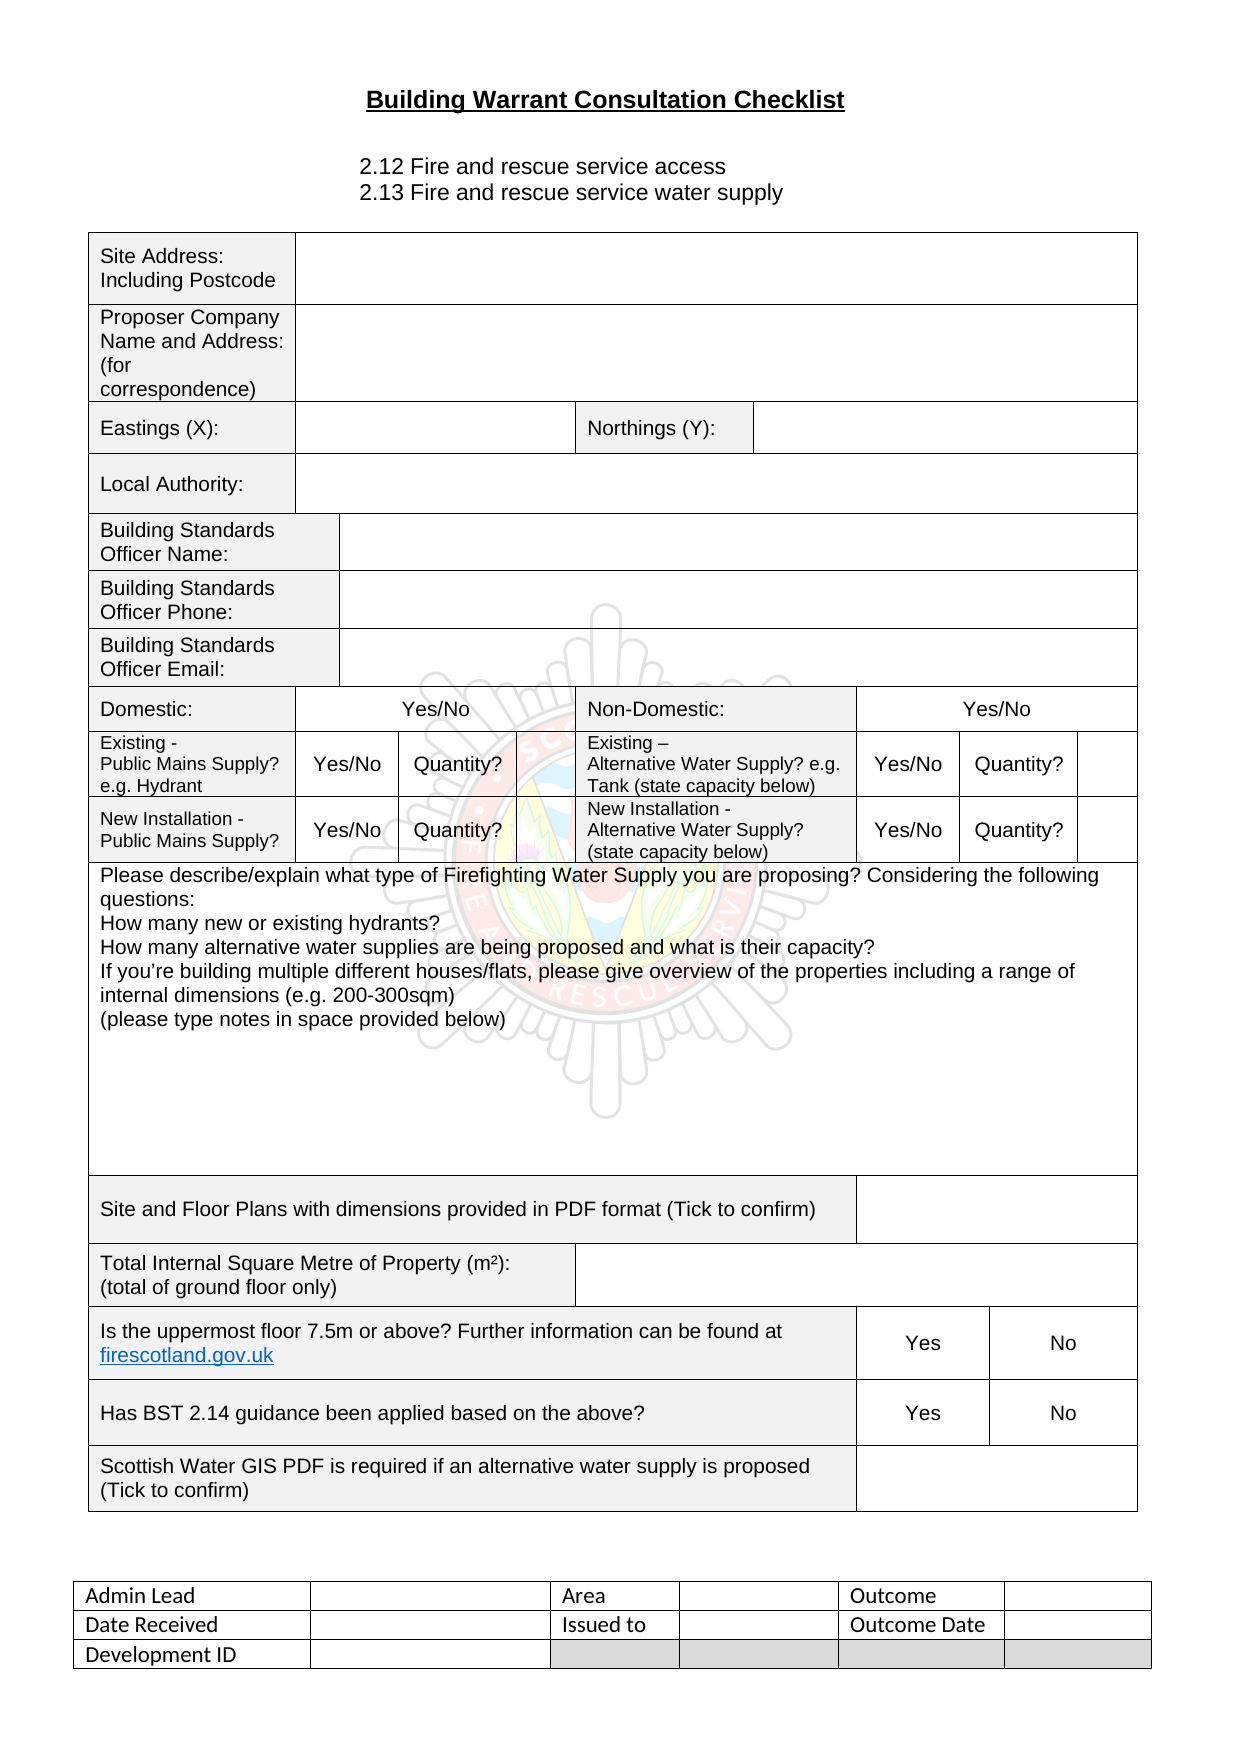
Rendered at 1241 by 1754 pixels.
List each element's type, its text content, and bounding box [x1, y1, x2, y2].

table_cell Site and Floor Plans with dimensions provided in PDF format (Tick to confirm) [89, 1176, 856, 1243]
table_cell Yes [857, 1307, 989, 1379]
table_cell Local Authority: [89, 454, 295, 513]
text Building Warrant Consultation Checklist [59, 86, 1152, 114]
table_cell Quantity? [960, 732, 1077, 796]
table_cell [296, 402, 575, 453]
table_cell Total Internal Square Metre of Property (m²): (total of ground floor only) [89, 1244, 575, 1306]
table_cell [1078, 732, 1137, 796]
table_cell Existing - Public Mains Supply? e.g. Hydrant [89, 732, 295, 796]
table_cell [857, 1446, 1137, 1511]
table_cell New Installation - Public Mains Supply? [89, 797, 295, 862]
table_cell Is the uppermost floor 7.5m or above? Further information can be found at firescotland.gov.uk [89, 1307, 856, 1379]
table_cell Northings (Y): [576, 402, 753, 453]
table_cell Yes/No [857, 797, 959, 862]
table_cell Building Standards Officer Email: [89, 629, 339, 686]
table_cell [857, 1176, 1137, 1243]
table_cell Yes/No [857, 732, 959, 796]
table_cell Has BST 2.14 guidance been applied based on the above? [89, 1380, 856, 1445]
table_cell No [990, 1380, 1137, 1445]
table_cell Quantity? [399, 732, 516, 796]
table_cell Scottish Water GIS PDF is required if an alternative water supply is proposed (Tick to confirm) [89, 1446, 856, 1511]
table_cell [1078, 797, 1137, 862]
table_cell [517, 797, 575, 862]
text 2.13 Fire and rescue service water supply [284, 179, 1152, 205]
table_cell Building Standards Officer Name: [89, 514, 339, 570]
table_cell No [990, 1307, 1137, 1379]
table_cell [340, 514, 1137, 570]
table_cell Yes/No [296, 732, 398, 796]
table_cell Yes [857, 1380, 989, 1445]
table_cell Proposer Company Name and Address: (for correspondence) [89, 305, 295, 401]
table_header [296, 233, 1137, 304]
table_cell [576, 1244, 1137, 1306]
table_cell [340, 629, 1137, 686]
table_cell Please describe/explain what type of Firefighting Water Supply you are proposing? Considering the following questions: How many new or existing hydrants? How many alternative water supplies are being proposed and what is their capacity? If you’re building multiple different houses/flats, please give overview of the properties including a range of internal dimensions (e.g. 200-300sqm) (please type notes in space provided below) [89, 863, 1137, 1174]
table_cell Yes/No [296, 797, 398, 862]
table_cell Yes/No [296, 687, 575, 731]
table_cell [296, 305, 1137, 401]
table_cell Domestic: [89, 687, 295, 731]
table_cell Existing – Alternative Water Supply? e.g. Tank (state capacity below) [576, 732, 856, 796]
table_cell [296, 454, 1137, 513]
table_cell Building Standards Officer Phone: [89, 571, 339, 628]
table_cell [517, 732, 575, 796]
table_cell Non-Domestic: [576, 687, 856, 731]
table_header Site Address: Including Postcode [89, 233, 295, 304]
table_cell Quantity? [960, 797, 1077, 862]
table_cell Quantity? [399, 797, 516, 862]
table_cell [340, 571, 1137, 628]
table_cell Yes/No [857, 687, 1137, 731]
text 2.12 Fire and rescue service access [284, 153, 1152, 179]
table_cell [754, 402, 1137, 453]
table_cell New Installation - Alternative Water Supply? (state capacity below) [576, 797, 856, 862]
table_cell Eastings (X): [89, 402, 295, 453]
